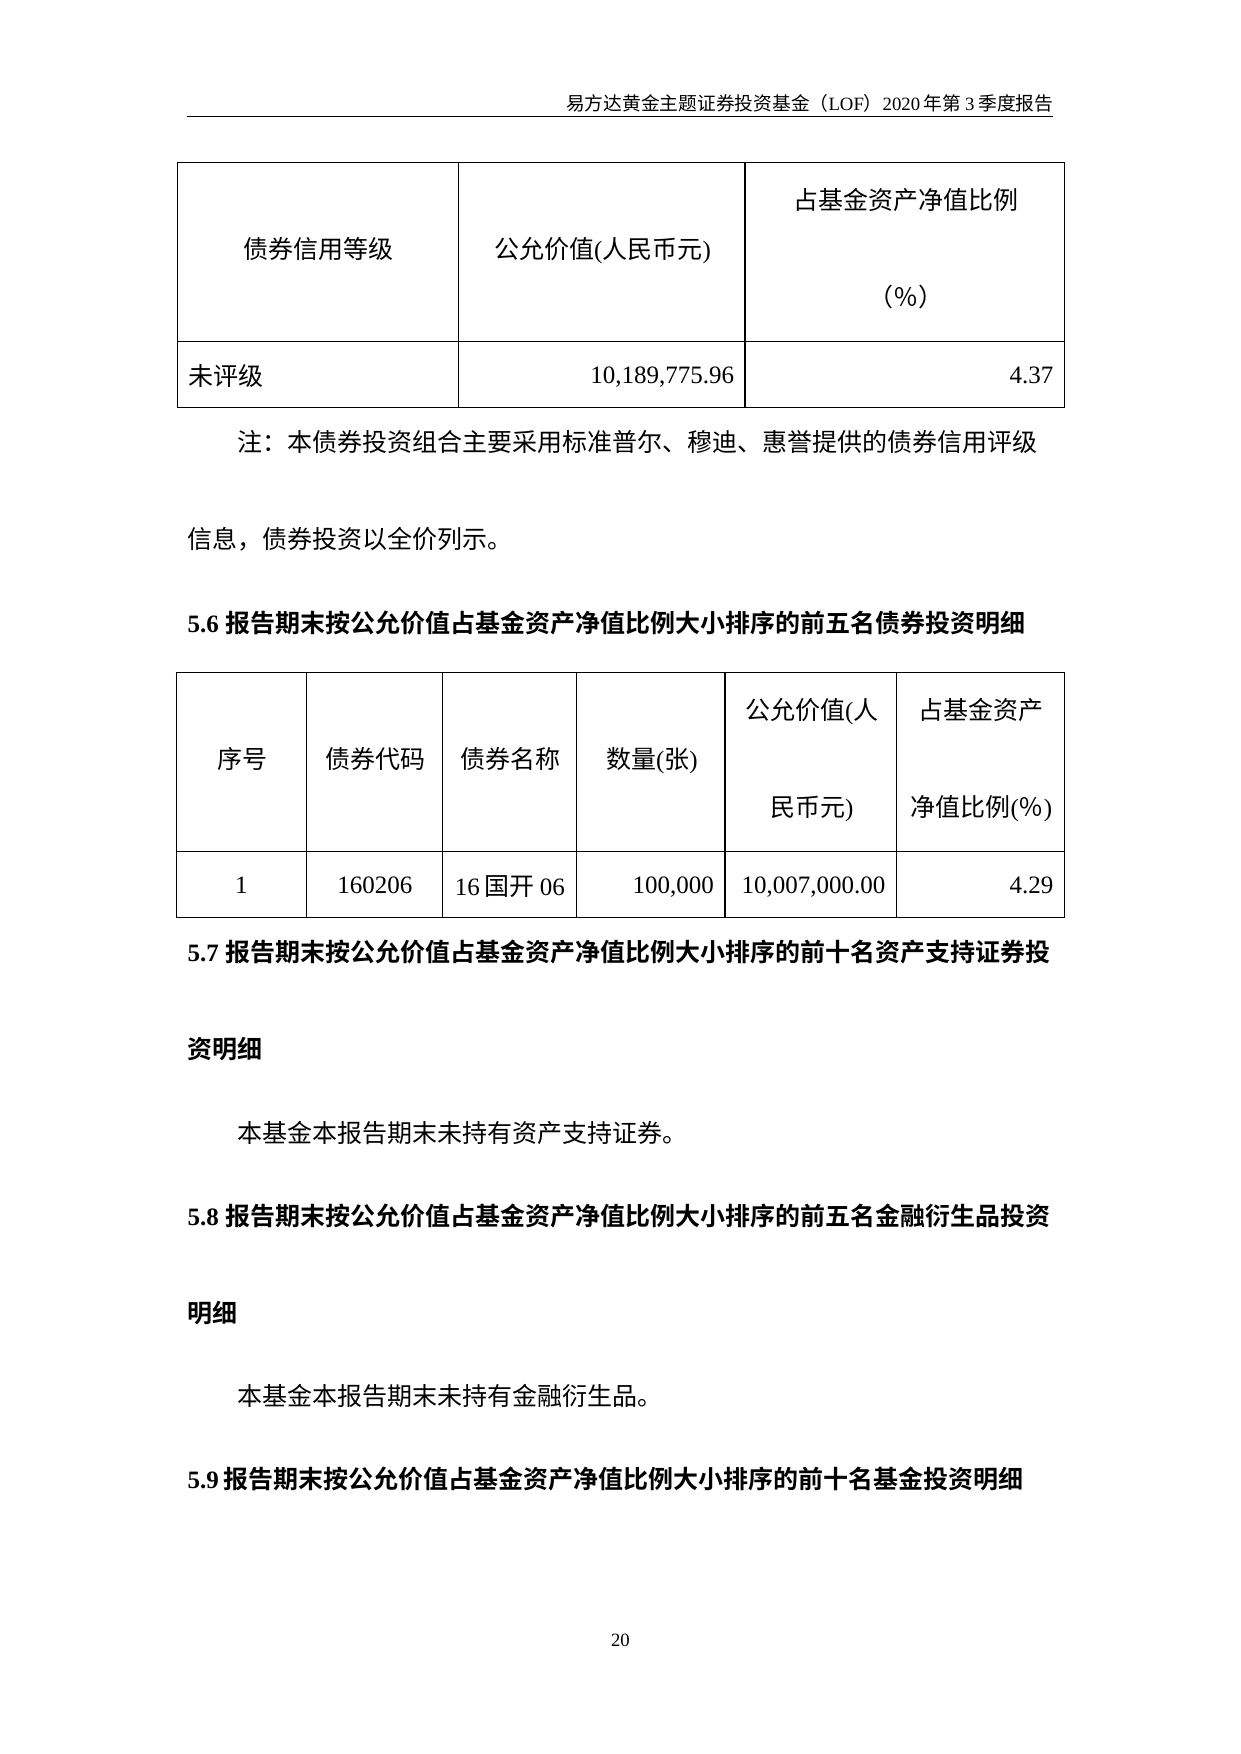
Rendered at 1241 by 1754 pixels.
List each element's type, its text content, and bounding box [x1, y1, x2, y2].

text 本基金本报告期末未持有资产支持证券。 [187, 1099, 1053, 1164]
table_header 占基金资产净值比例(％) [897, 673, 1064, 851]
text 5.7 报告期末按公允价值占基金资产净值比例大小排序的前十名资产支持证券投资明细 [187, 918, 1053, 1081]
table_header 数量(张) [577, 673, 724, 851]
table_cell 10,007,000.00 [726, 852, 896, 917]
table_cell 16国开06 [443, 852, 576, 917]
table_header 公允价值(人民币元) [726, 673, 896, 851]
table_header 债券信用等级 [178, 163, 458, 341]
text 5.9报告期末按公允价值占基金资产净值比例大小排序的前十名基金投资明细 [187, 1446, 1053, 1511]
table_cell 100,000 [577, 852, 724, 917]
table_cell 4.29 [897, 852, 1064, 917]
text 5.6 报告期末按公允价值占基金资产净值比例大小排序的前五名债券投资明细 [187, 589, 1053, 654]
text 5.8 报告期末按公允价值占基金资产净值比例大小排序的前五名金融衍生品投资明细 [187, 1182, 1053, 1344]
text 本基金本报告期末未持有金融衍生品。 [187, 1362, 1053, 1427]
text 注：本债券投资组合主要采用标准普尔、穆迪、惠誉提供的债券信用评级信息，债券投资以全价列示。 [187, 408, 1053, 571]
table_header 债券代码 [307, 673, 442, 851]
table_cell 4.37 [746, 342, 1064, 407]
table_header 占基金资产净值比例（％） [746, 163, 1064, 341]
table_header 公允价值(人民币元) [459, 163, 744, 341]
table_cell 未评级 [178, 342, 458, 407]
table_cell 10,189,775.96 [459, 342, 744, 407]
table_cell 160206 [307, 852, 442, 917]
table_cell 1 [177, 852, 306, 917]
table_header 序号 [177, 673, 306, 851]
table_header 债券名称 [443, 673, 576, 851]
